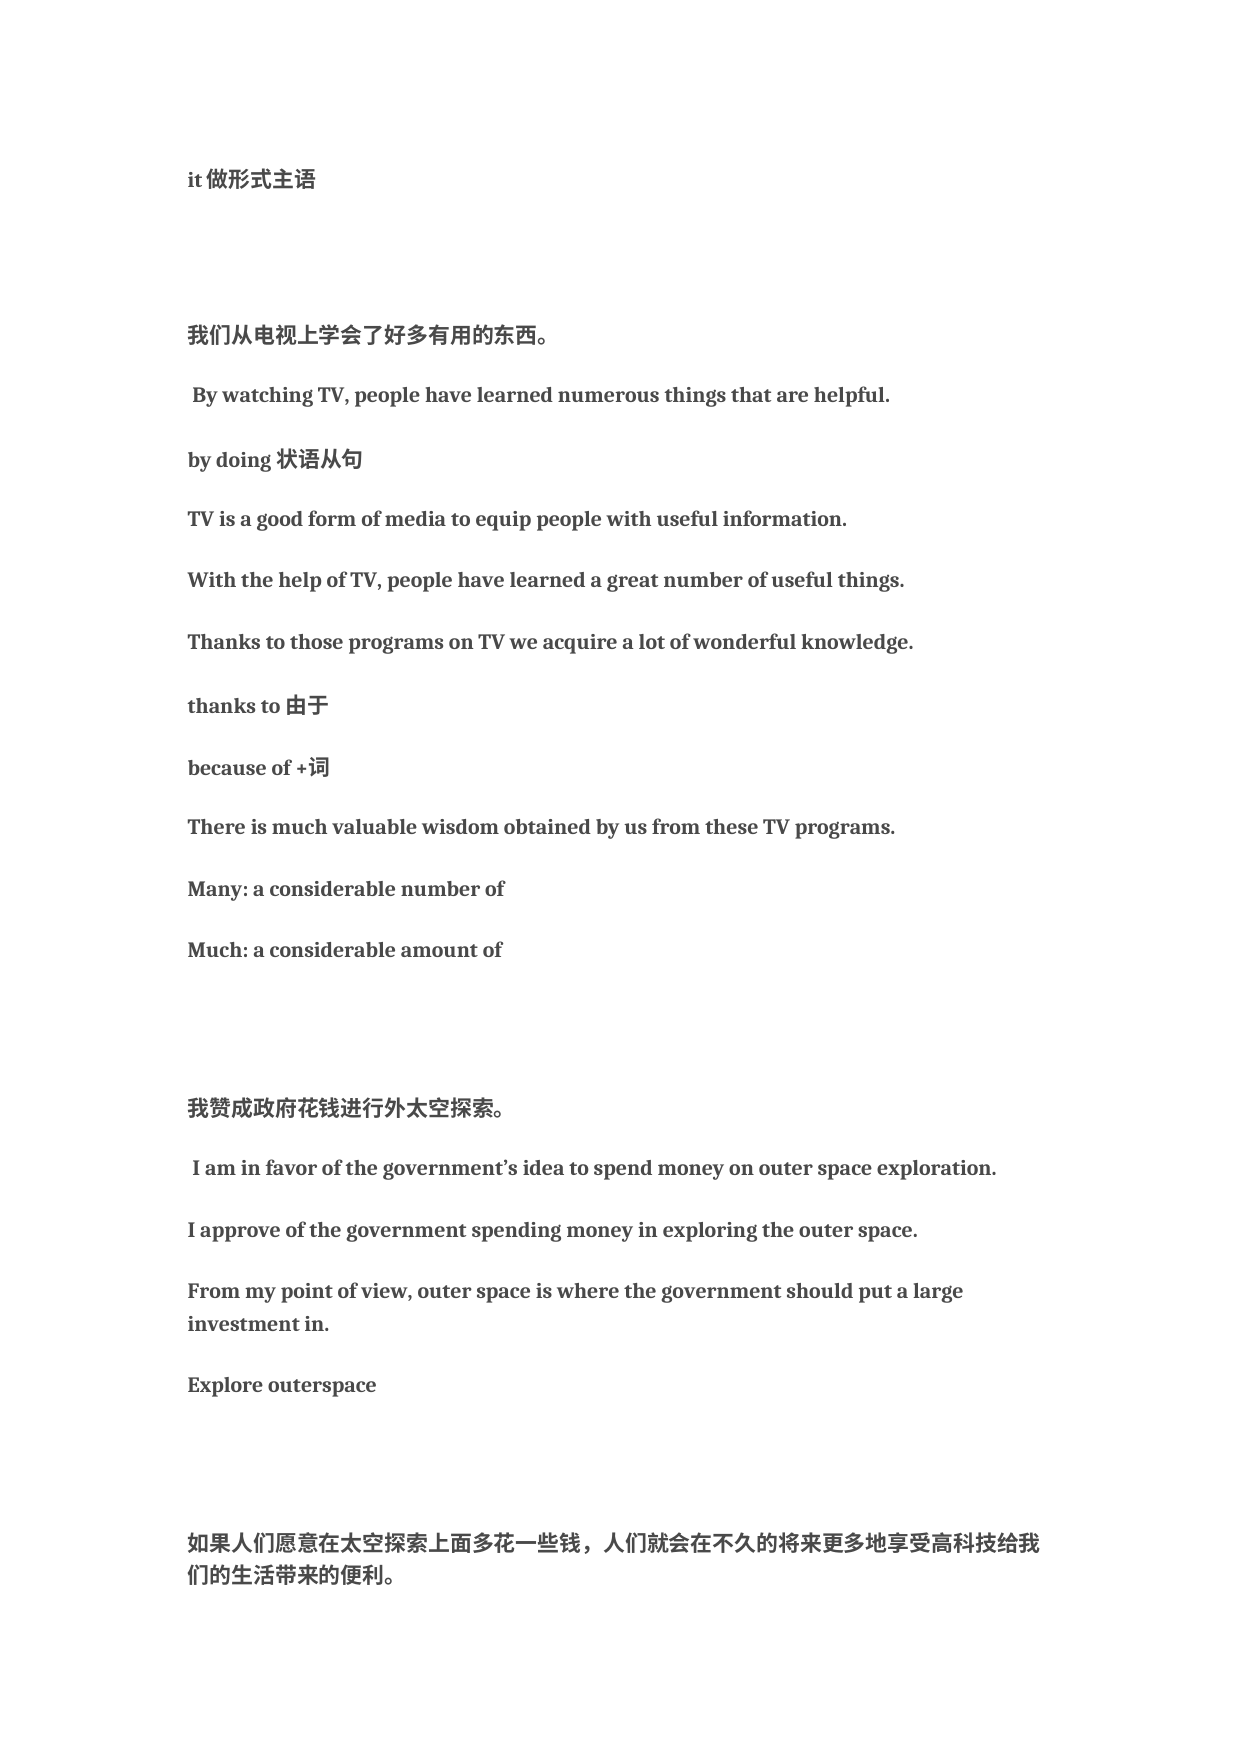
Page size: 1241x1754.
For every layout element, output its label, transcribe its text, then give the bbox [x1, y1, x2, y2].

text 我赞成政府花钱进行外太空探索。 [187, 1090, 1053, 1123]
text There is much valuable wisdom obtained by us from these TV programs. [187, 811, 1053, 844]
text From my point of view, outer space is where the government should put a large investment in. [187, 1275, 1053, 1340]
text By watching TV, people have learned numerous things that are helpful. [187, 379, 1053, 412]
text TV is a good form of media to equip people with useful information. [187, 503, 1053, 535]
text Explore outerspace [187, 1369, 1053, 1402]
text thanks to 由于 [187, 688, 1053, 720]
text 如果人们愿意在太空探索上面多花一些钱，人们就会在不久的将来更多地享受高科技给我们的生活带来的便利。 [187, 1525, 1053, 1590]
text by doing 状语从句 [187, 441, 1053, 474]
text I approve of the government spending money in exploring the outer space. [187, 1214, 1053, 1246]
text I am in favor of the government’s idea to spend money on outer space exploration. [187, 1152, 1053, 1184]
text because of +词 [187, 749, 1053, 782]
text Much: a considerable amount of [187, 934, 1053, 967]
text Thanks to those programs on TV we acquire a lot of wonderful knowledge. [187, 626, 1053, 659]
text 我们从电视上学会了好多有用的东西。 [187, 318, 1053, 350]
text Many: a considerable number of [187, 873, 1053, 905]
text it做形式主语 [187, 162, 1053, 194]
text With the help of TV, people have learned a great number of useful things. [187, 564, 1053, 597]
